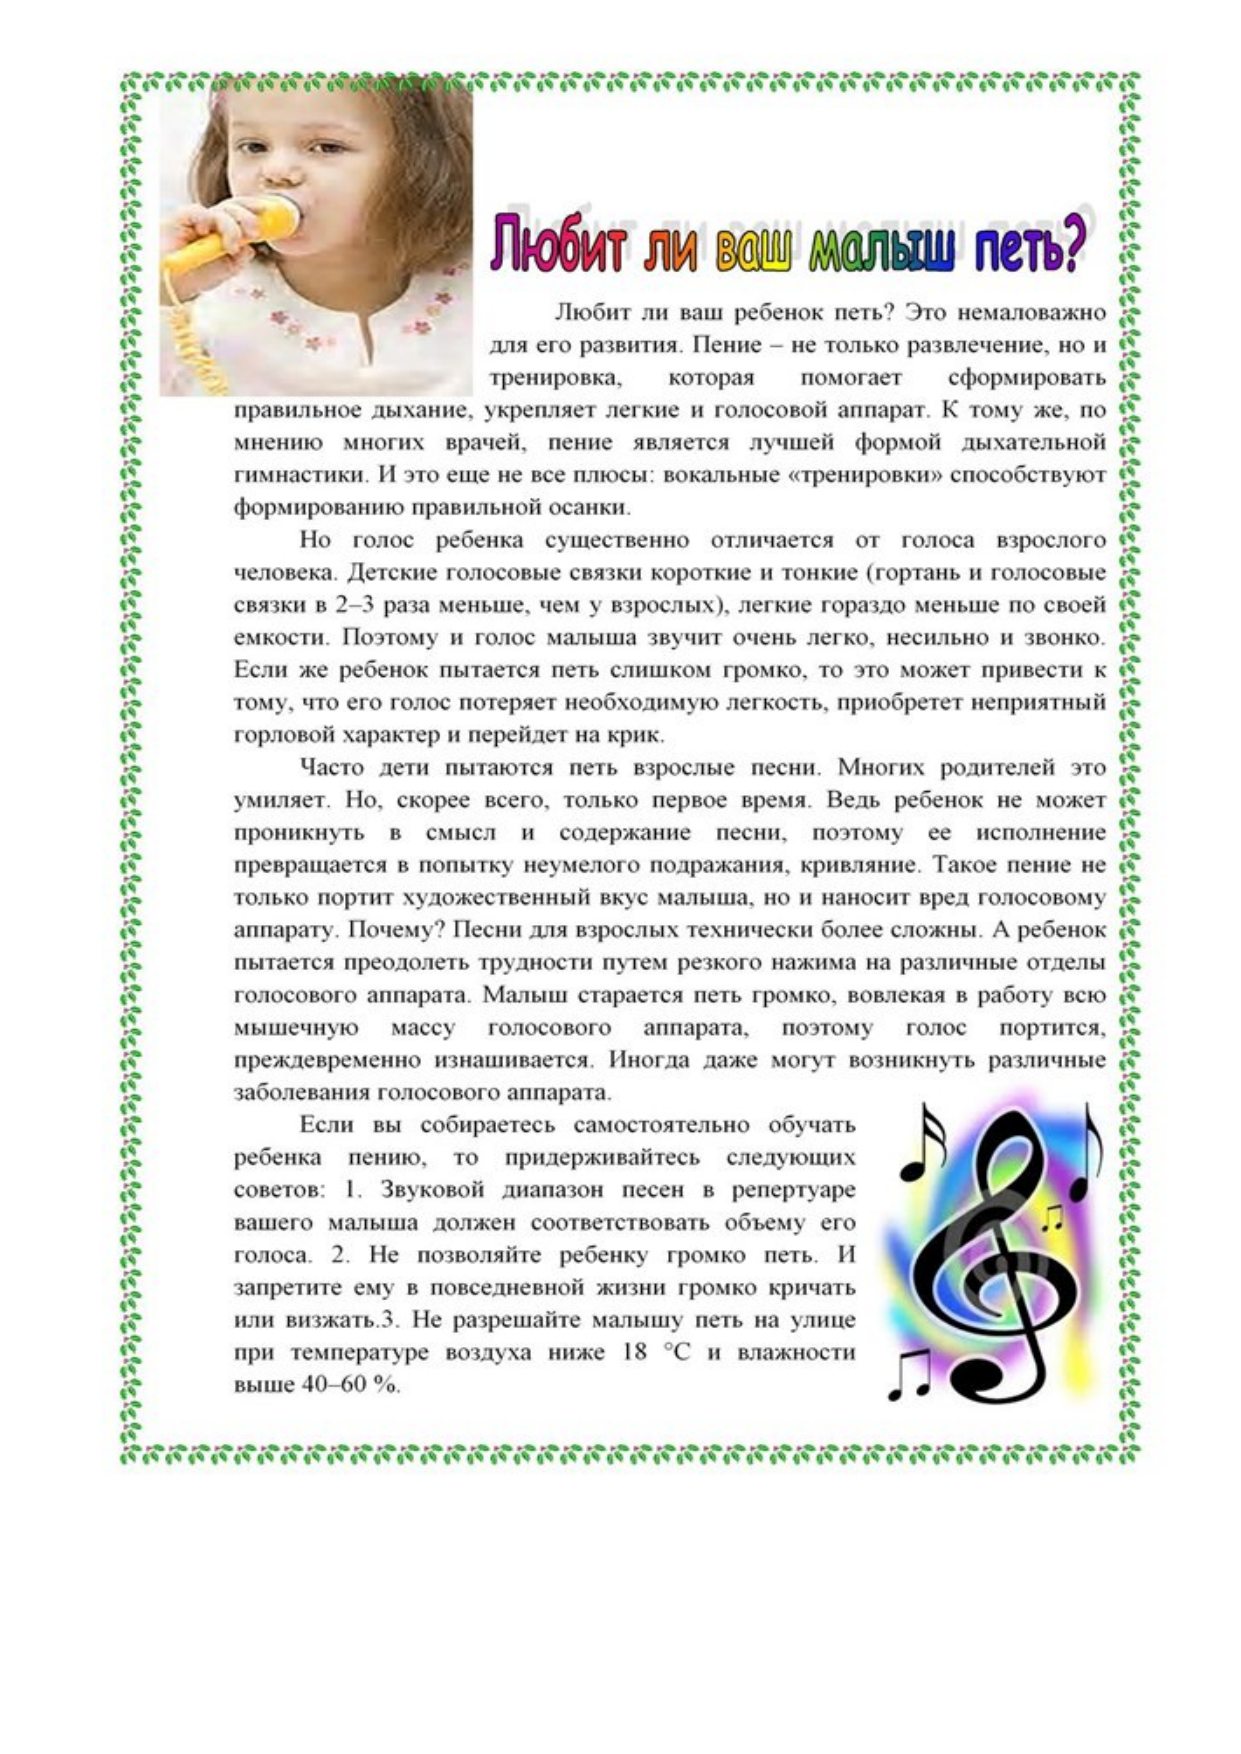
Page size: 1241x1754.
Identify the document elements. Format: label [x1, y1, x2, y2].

picture [75, 29, 1186, 1507]
